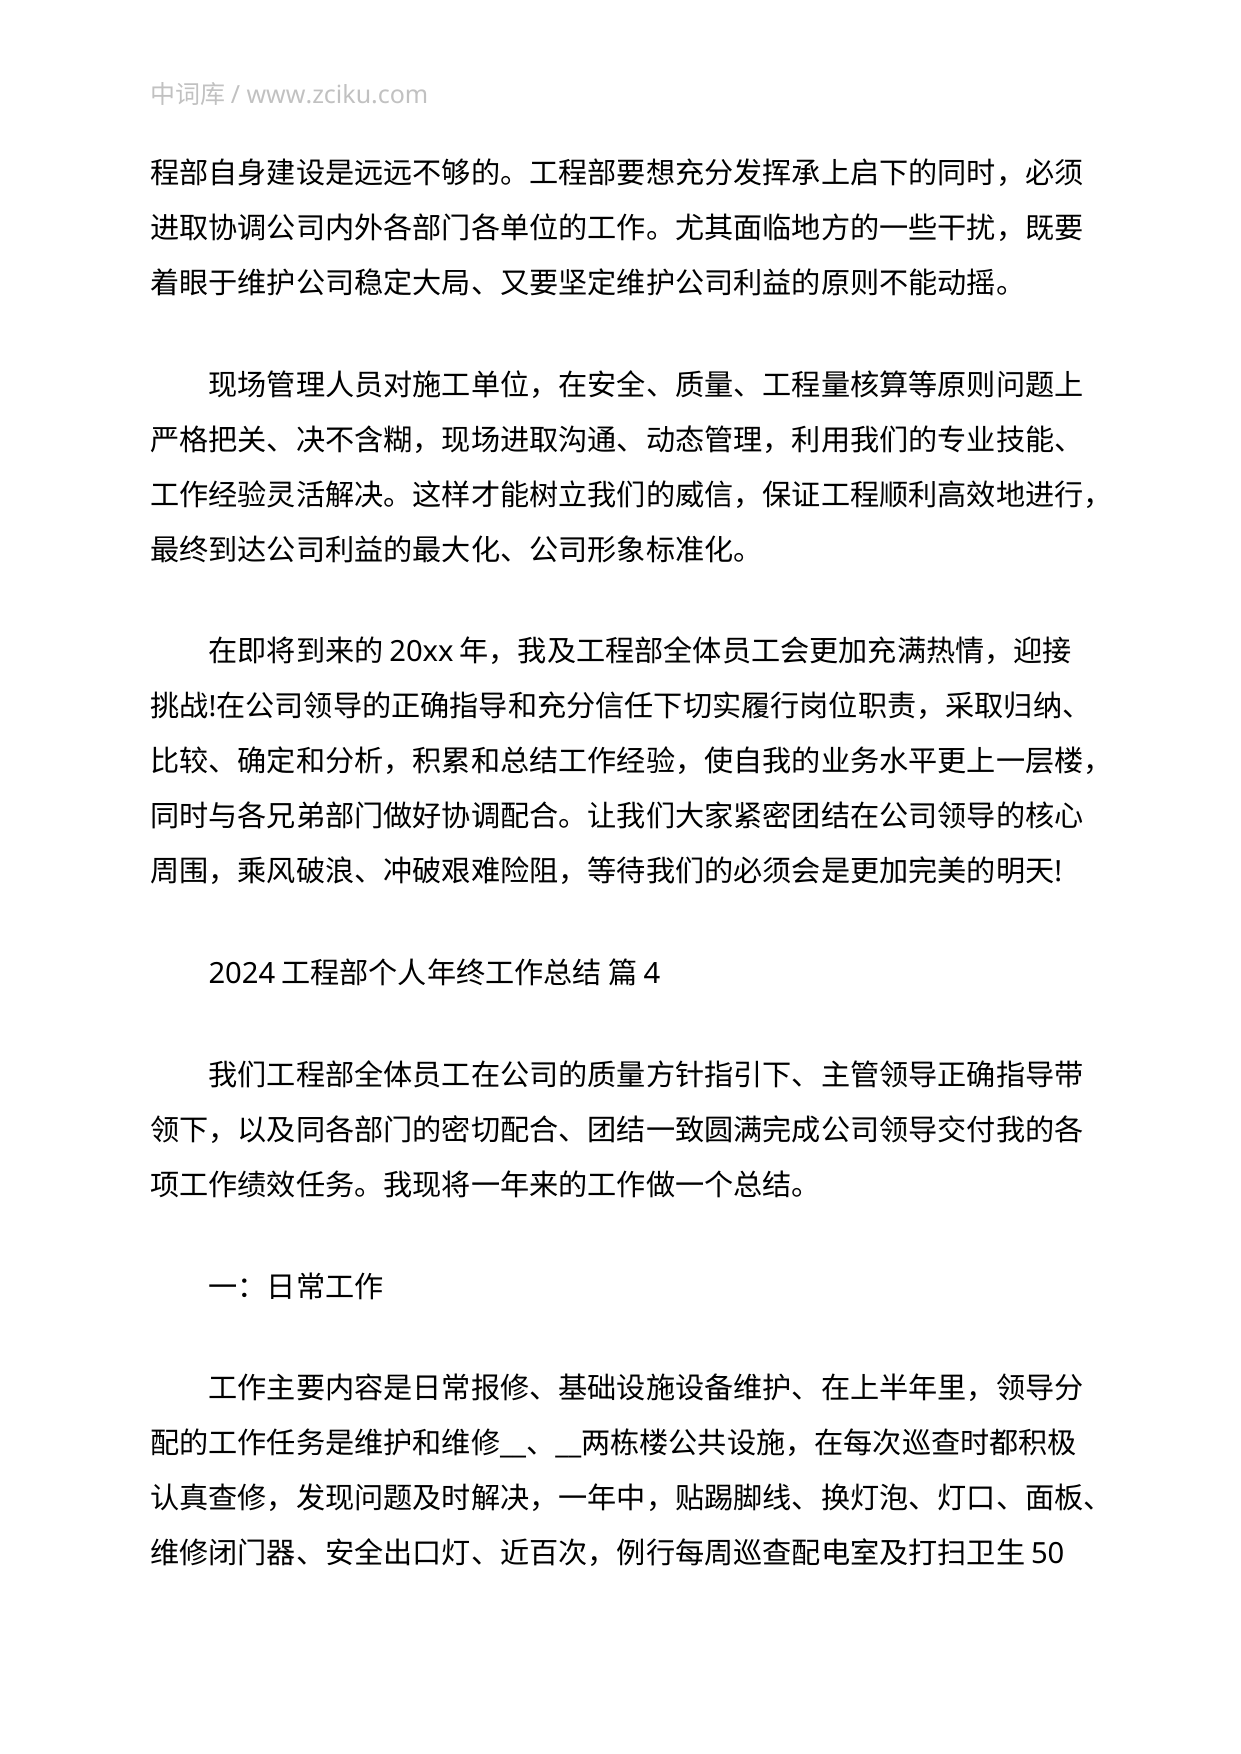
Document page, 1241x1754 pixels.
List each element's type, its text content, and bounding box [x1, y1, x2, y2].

text 2024工程部个人年终工作总结 篇4 [150, 950, 1090, 992]
text 现场管理人员对施工单位，在安全、质量、工程量核算等原则问题上严格把关、决不含糊，现场进取沟通、动态管理，利用我们的专业技能、工作经验灵活解决。这样才能树立我们的威信，保证工程顺利高效地进行，最终到达公司利益的最大化、公司形象标准化。 [150, 362, 1090, 568]
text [150, 150, 1090, 302]
text 我们工程部全体员工在公司的质量方针指引下、主管领导正确指导带领下，以及同各部门的密切配合、团结一致圆满完成公司领导交付我的各项工作绩效任务。我现将一年来的工作做一个总结。 [150, 1052, 1090, 1204]
text 在即将到来的20xx年，我及工程部全体员工会更加充满热情，迎接挑战!在公司领导的正确指导和充分信任下切实履行岗位职责，采取归纳、比较、确定和分析，积累和总结工作经验，使自我的业务水平更上一层楼，同时与各兄弟部门做好协调配合。让我们大家紧密团结在公司领导的核心周围，乘风破浪、冲破艰难险阻，等待我们的必须会是更加完美的明天! [150, 628, 1090, 890]
text 一：日常工作 [150, 1263, 1090, 1306]
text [150, 1365, 1090, 1572]
